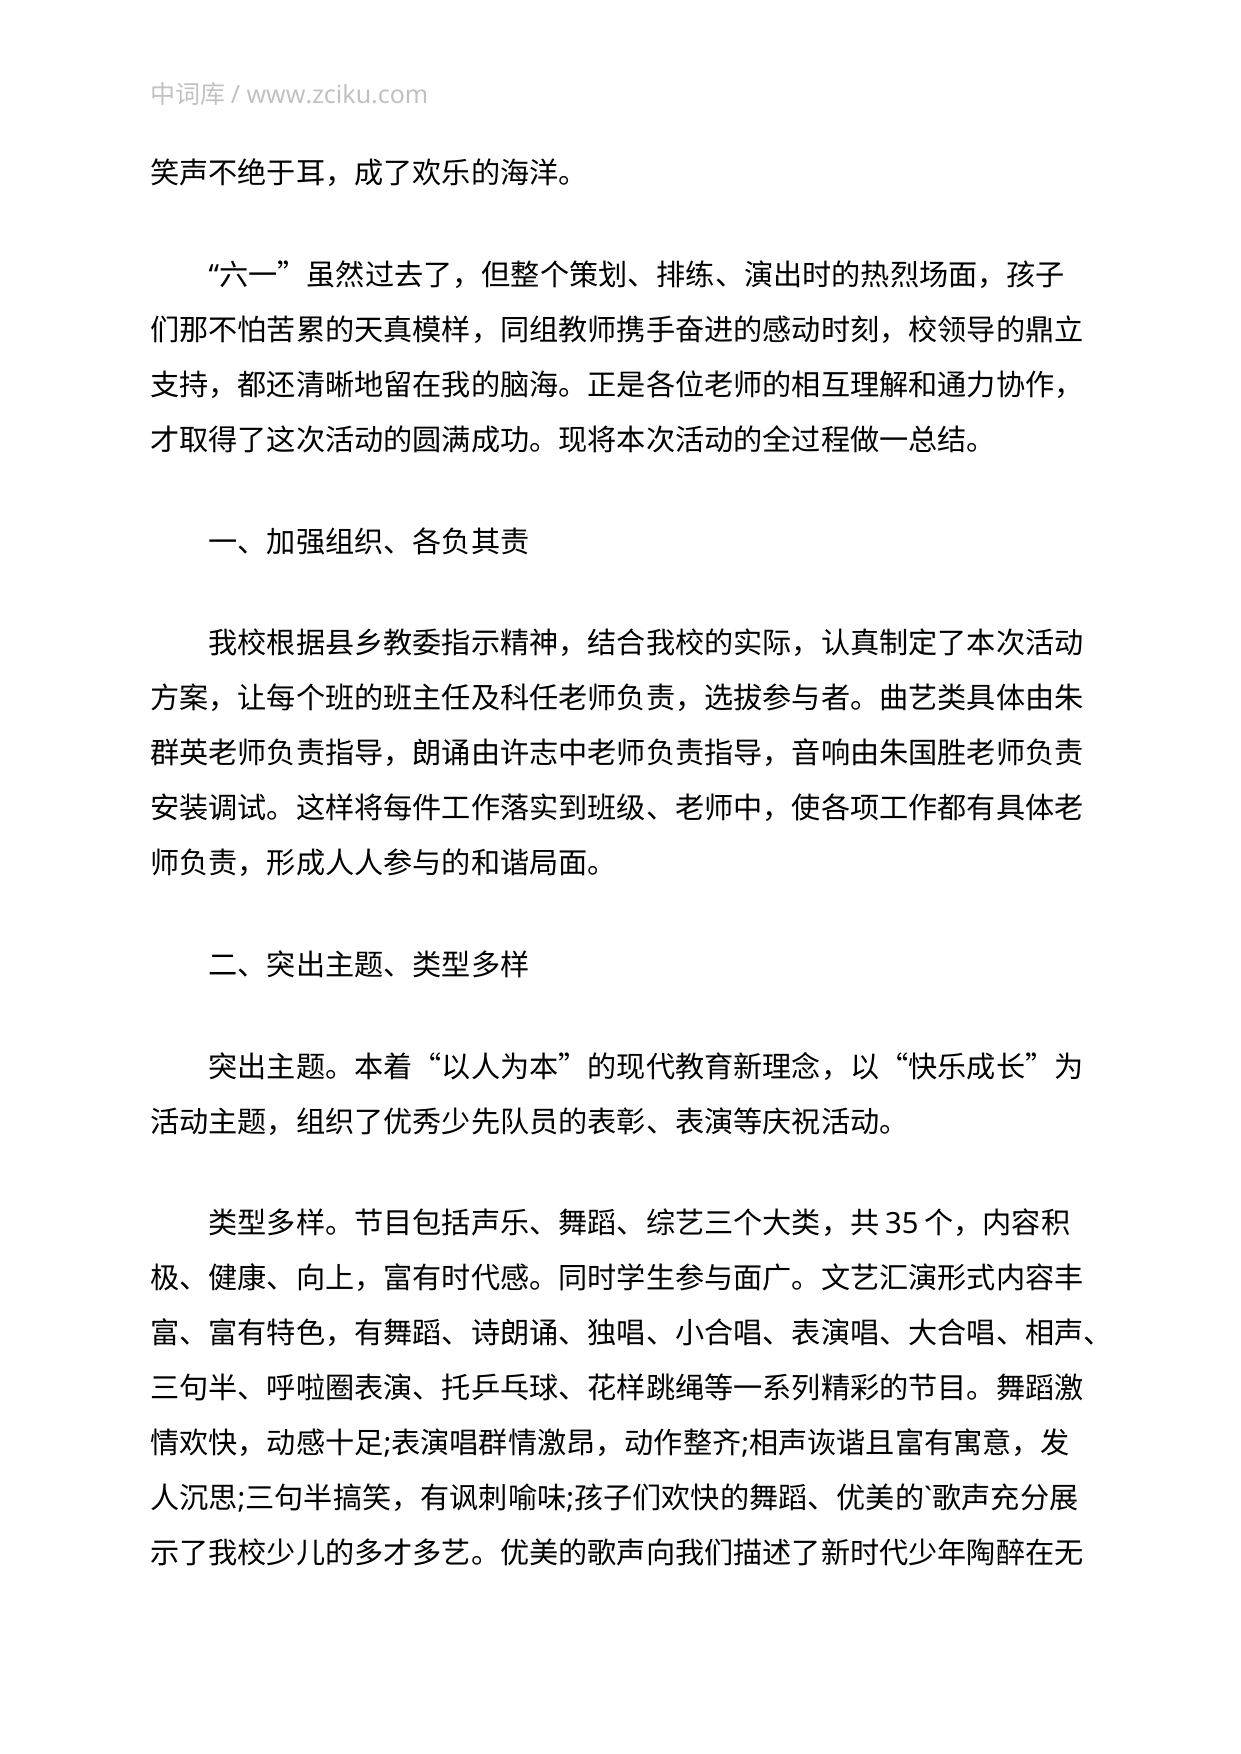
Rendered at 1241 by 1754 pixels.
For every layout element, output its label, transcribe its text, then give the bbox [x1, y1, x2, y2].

text 突出主题。本着“以人为本”的现代教育新理念，以“快乐成长”为活动主题，组织了优秀少先队员的表彰、表演等庆祝活动。 [150, 1043, 1090, 1140]
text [150, 1200, 1090, 1572]
text 一、加强组织、各负其责 [150, 518, 1090, 561]
text 我校根据县乡教委指示精神，结合我校的实际，认真制定了本次活动方案，让每个班的班主任及科任老师负责，选拔参与者。曲艺类具体由朱群英老师负责指导，朗诵由许志中老师负责指导，音响由朱国胜老师负责安装调试。这样将每件工作落实到班级、老师中，使各项工作都有具体老师负责，形成人人参与的和谐局面。 [150, 620, 1090, 882]
text 二、突出主题、类型多样 [150, 941, 1090, 984]
text “六一”虽然过去了，但整个策划、排练、演出时的热烈场面，孩子们那不怕苦累的天真模样，同组教师携手奋进的感动时刻，校领导的鼎立支持，都还清晰地留在我的脑海。正是各位老师的相互理解和通力协作，才取得了这次活动的圆满成功。现将本次活动的全过程做一总结。 [150, 252, 1090, 459]
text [150, 150, 1090, 192]
